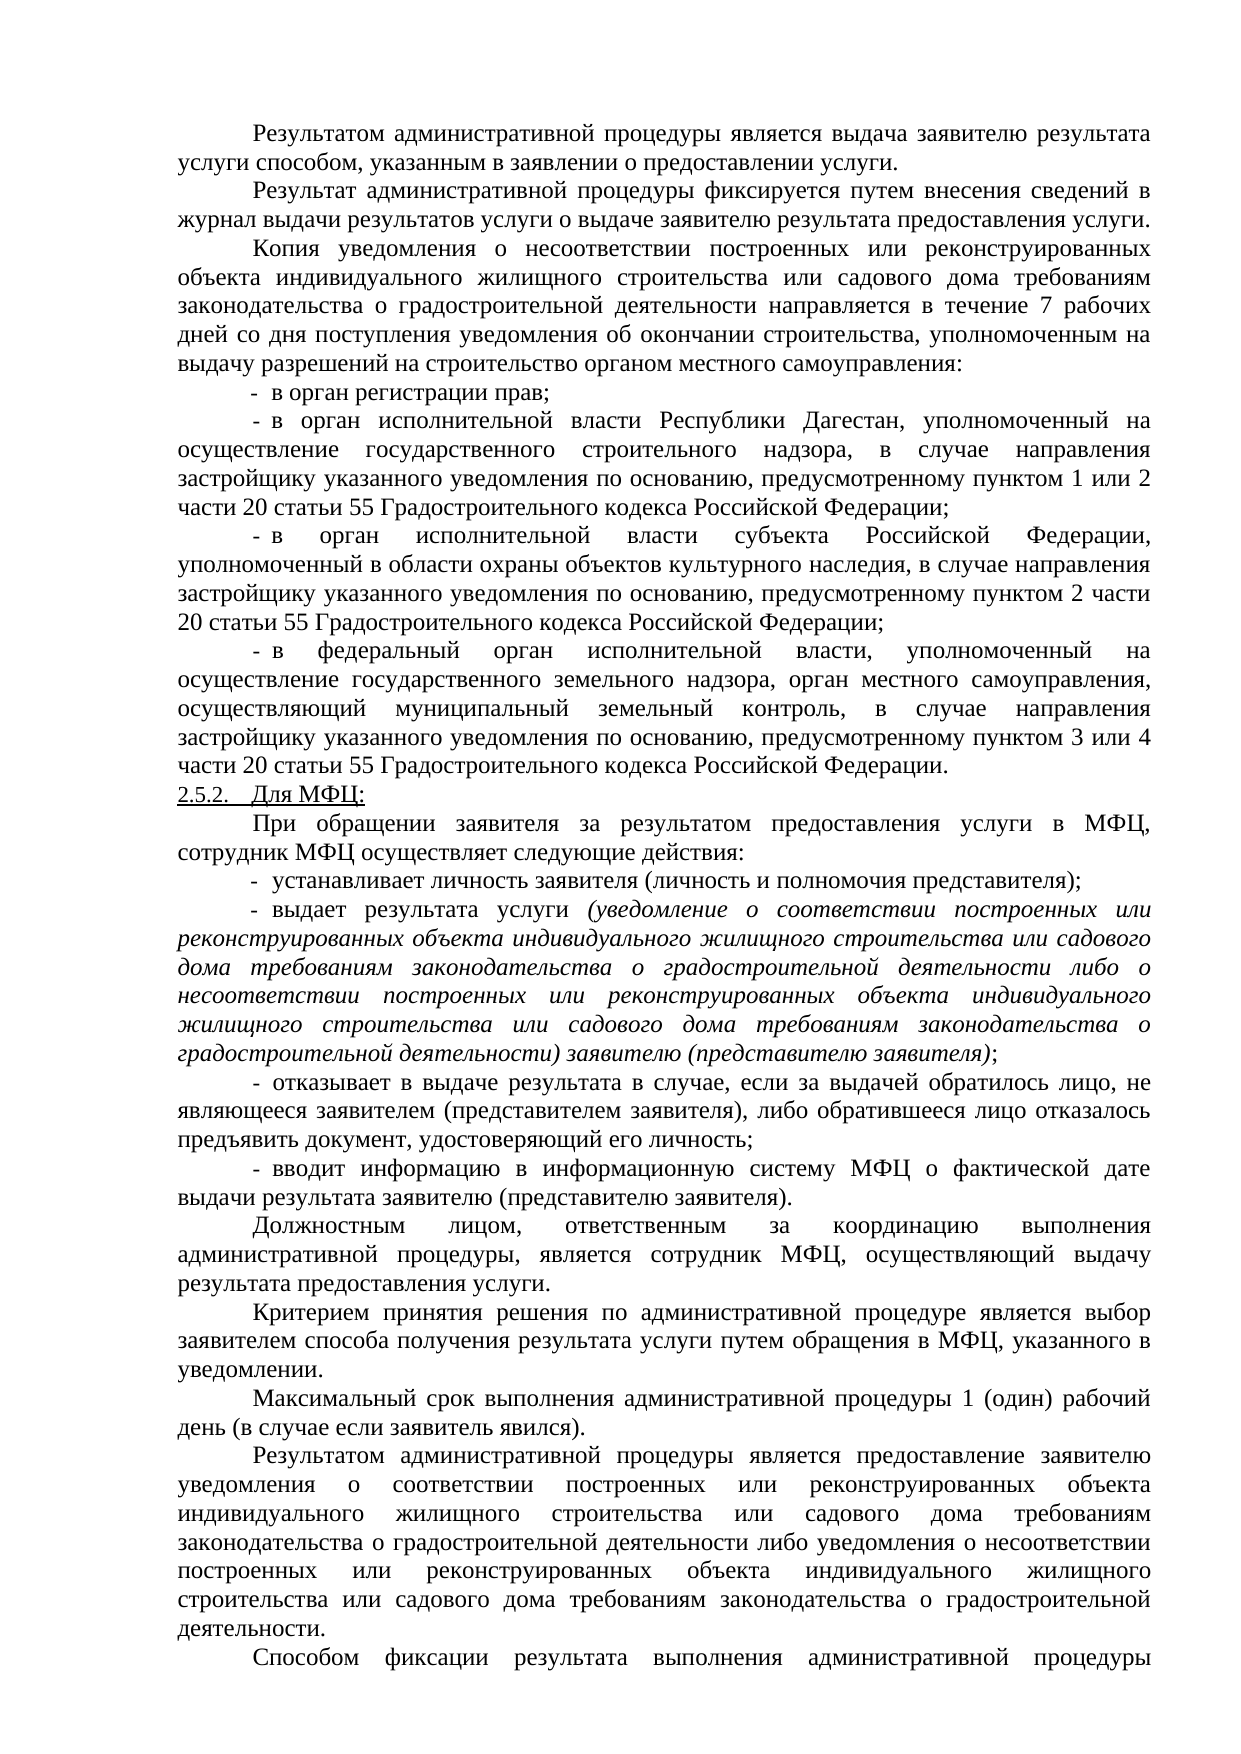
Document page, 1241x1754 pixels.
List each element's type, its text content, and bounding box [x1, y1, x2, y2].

text Должностным лицом, ответственным за координацию выполнения административной процедуры, является сотрудник МФЦ, осуществляющий выдачу результата предоставления услуги. [177, 1211, 1152, 1297]
list устанавливает личность заявителя (личность и полномочия представителя); [177, 866, 1152, 894]
list выдает результата услуги (уведомление о соответствии построенных или реконструированных объекта индивидуального жилищного строительства или садового дома требованиям законодательства о градостроительной деятельности либо о несоответствии построенных или реконструированных объекта индивидуального жилищного строительства или садового дома требованиям законодательства о градостроительной деятельности) заявителю (представителю заявителя); [177, 894, 1152, 1067]
text Результатом административной процедуры является предоставление заявителю уведомления о соответствии построенных или реконструированных объекта индивидуального жилищного строительства или садового дома требованиям законодательства о градостроительной деятельности либо уведомления о несоответствии построенных или реконструированных объекта индивидуального жилищного строительства или садового дома требованиям законодательства о градостроительной деятельности. [177, 1441, 1152, 1642]
list вводит информацию в информационную систему МФЦ о фактической дате выдачи результата заявителю (представителю заявителя). [177, 1153, 1152, 1211]
text Максимальный срок выполнения административной процедуры 1 (один) рабочий день (в случае если заявитель явился). [177, 1383, 1152, 1441]
text Результатом административной процедуры является выдача заявителю результата услуги способом, указанным в заявлении о предоставлении услуги. [177, 118, 1152, 176]
text При обращении заявителя за результатом предоставления услуги в МФЦ, сотрудник МФЦ осуществляет следующие действия: [177, 808, 1152, 866]
list в орган регистрации прав; [177, 377, 1152, 406]
text Результат административной процедуры фиксируется путем внесения сведений в журнал выдачи результатов услуги о выдаче заявителю результата предоставления услуги. [177, 176, 1152, 233]
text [177, 1642, 1152, 1671]
list в орган исполнительной власти субъекта Российской Федерации, уполномоченный в области охраны объектов культурного наследия, в случае направления застройщику указанного уведомления по основанию, предусмотренному пунктом 2 части 20 статьи 55 Градостроительного кодекса Российской Федерации; [177, 521, 1152, 636]
list в федеральный орган исполнительной власти, уполномоченный на осуществление государственного земельного надзора, орган местного самоуправления, осуществляющий муниципальный земельный контроль, в случае направления застройщику указанного уведомления по основанию, предусмотренному пунктом 3 или 4 части 20 статьи 55 Градостроительного кодекса Российской Федерации. [177, 636, 1152, 779]
list отказывает в выдаче результата в случае, если за выдачей обратилось лицо, не являющееся заявителем (представителем заявителя), либо обратившееся лицо отказалось предъявить документ, удостоверяющий его личность; [177, 1067, 1152, 1153]
text Копия уведомления о несоответствии построенных или реконструированных объекта индивидуального жилищного строительства или садового дома требованиям законодательства о градостроительной деятельности направляется в течение 7 рабочих дней со дня поступления уведомления об окончании строительства, уполномоченным на выдачу разрешений на строительство органом местного самоуправления: [177, 233, 1152, 377]
text Критерием принятия решения по административной процедуре является выбор заявителем способа получения результата услуги путем обращения в МФЦ, указанного в уведомлении. [177, 1297, 1152, 1383]
list Для МФЦ: [177, 779, 1152, 808]
list в орган исполнительной власти Республики Дагестан, уполномоченный на осуществление государственного строительного надзора, в случае направления застройщику указанного уведомления по основанию, предусмотренному пунктом 1 или 2 части 20 статьи 55 Градостроительного кодекса Российской Федерации; [177, 406, 1152, 521]
